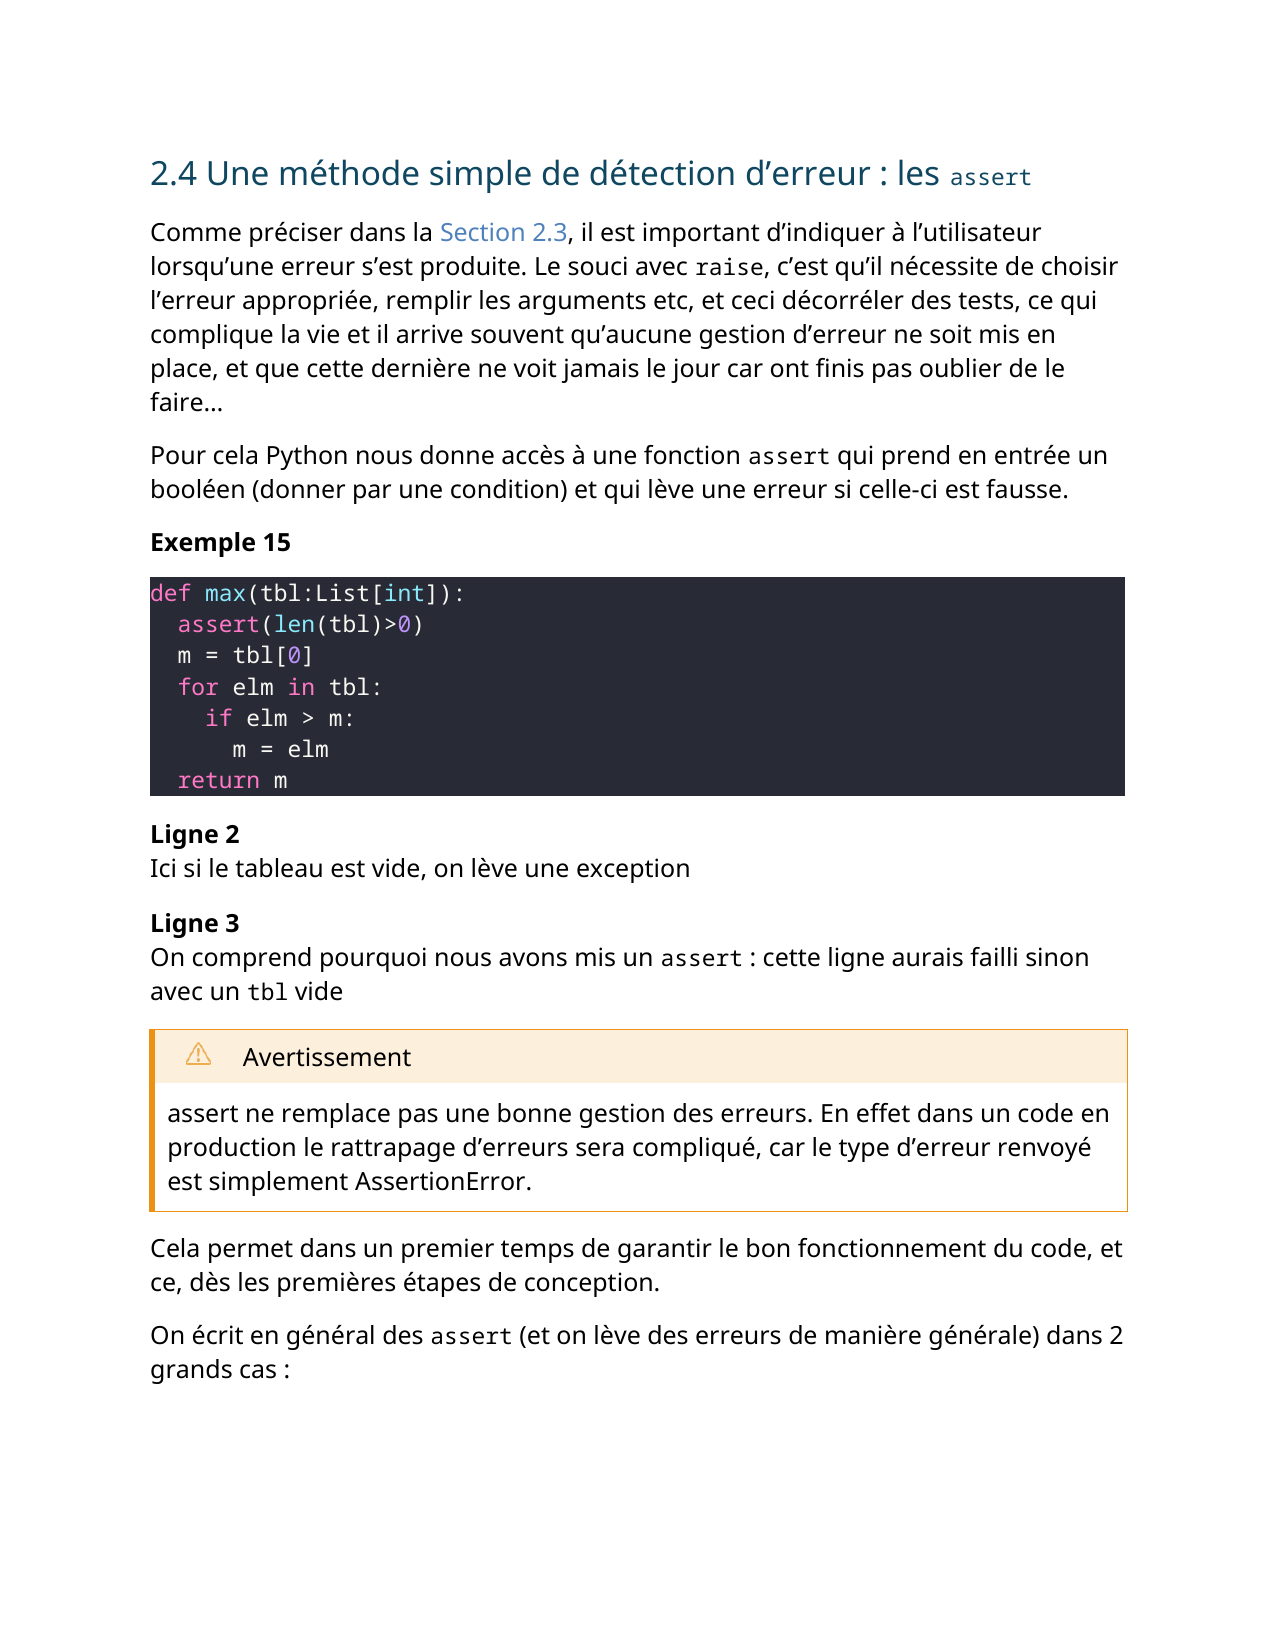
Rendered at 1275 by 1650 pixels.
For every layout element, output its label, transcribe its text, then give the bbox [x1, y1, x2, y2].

text Ligne 3 [150, 906, 1125, 939]
text Cela permet dans un premier temps de garantir le bon fonctionnement du code, et ce, dès les premières étapes de conception. [150, 1231, 1125, 1299]
text Ligne 2 [150, 817, 1125, 851]
text Exemple 15 [150, 524, 1125, 558]
text On comprend pourquoi nous avons mis un assert : cette ligne aurais failli sinon avec un tbl vide [150, 939, 1125, 1008]
subtitle 2.4 Une méthode simple de détection d’erreur : les assert [150, 150, 1125, 195]
picture [186, 1041, 211, 1066]
text Pour cela Python nous donne accès à une fonction assert qui prend en entrée un booléen (donner par une condition) et qui lève une erreur si celle-ci est fausse. [150, 437, 1125, 505]
text def max(tbl:List[int]): assert(len(tbl)>0) m = tbl[0] for elm in tbl: if elm > m: m = elm return m [150, 577, 1125, 796]
text Ici si le tableau est vide, on lève une exception [150, 851, 1125, 885]
table_header Avertissement [155, 1030, 1127, 1083]
text Comme préciser dans la Section 2.3, il est important d’indiquer à l’utilisateur lorsqu’une erreur s’est produite. Le souci avec raise, c’est qu’il nécessite de choisir l’erreur appropriée, remplir les arguments etc, et ceci décorréler des tests, ce qui complique la vie et il arrive souvent qu’aucune gestion d’erreur ne soit mis en place, et que cette dernière ne voit jamais le jour car ont finis pas oublier de le faire… [150, 214, 1125, 418]
text On écrit en général des assert (et on lève des erreurs de manière générale) dans 2 grands cas : [150, 1317, 1125, 1386]
table_cell assert ne remplace pas une bonne gestion des erreurs. En effet dans un code en production le rattrapage d’erreurs sera compliqué, car le type d’erreur renvoyé est simplement AssertionError. [155, 1083, 1127, 1211]
